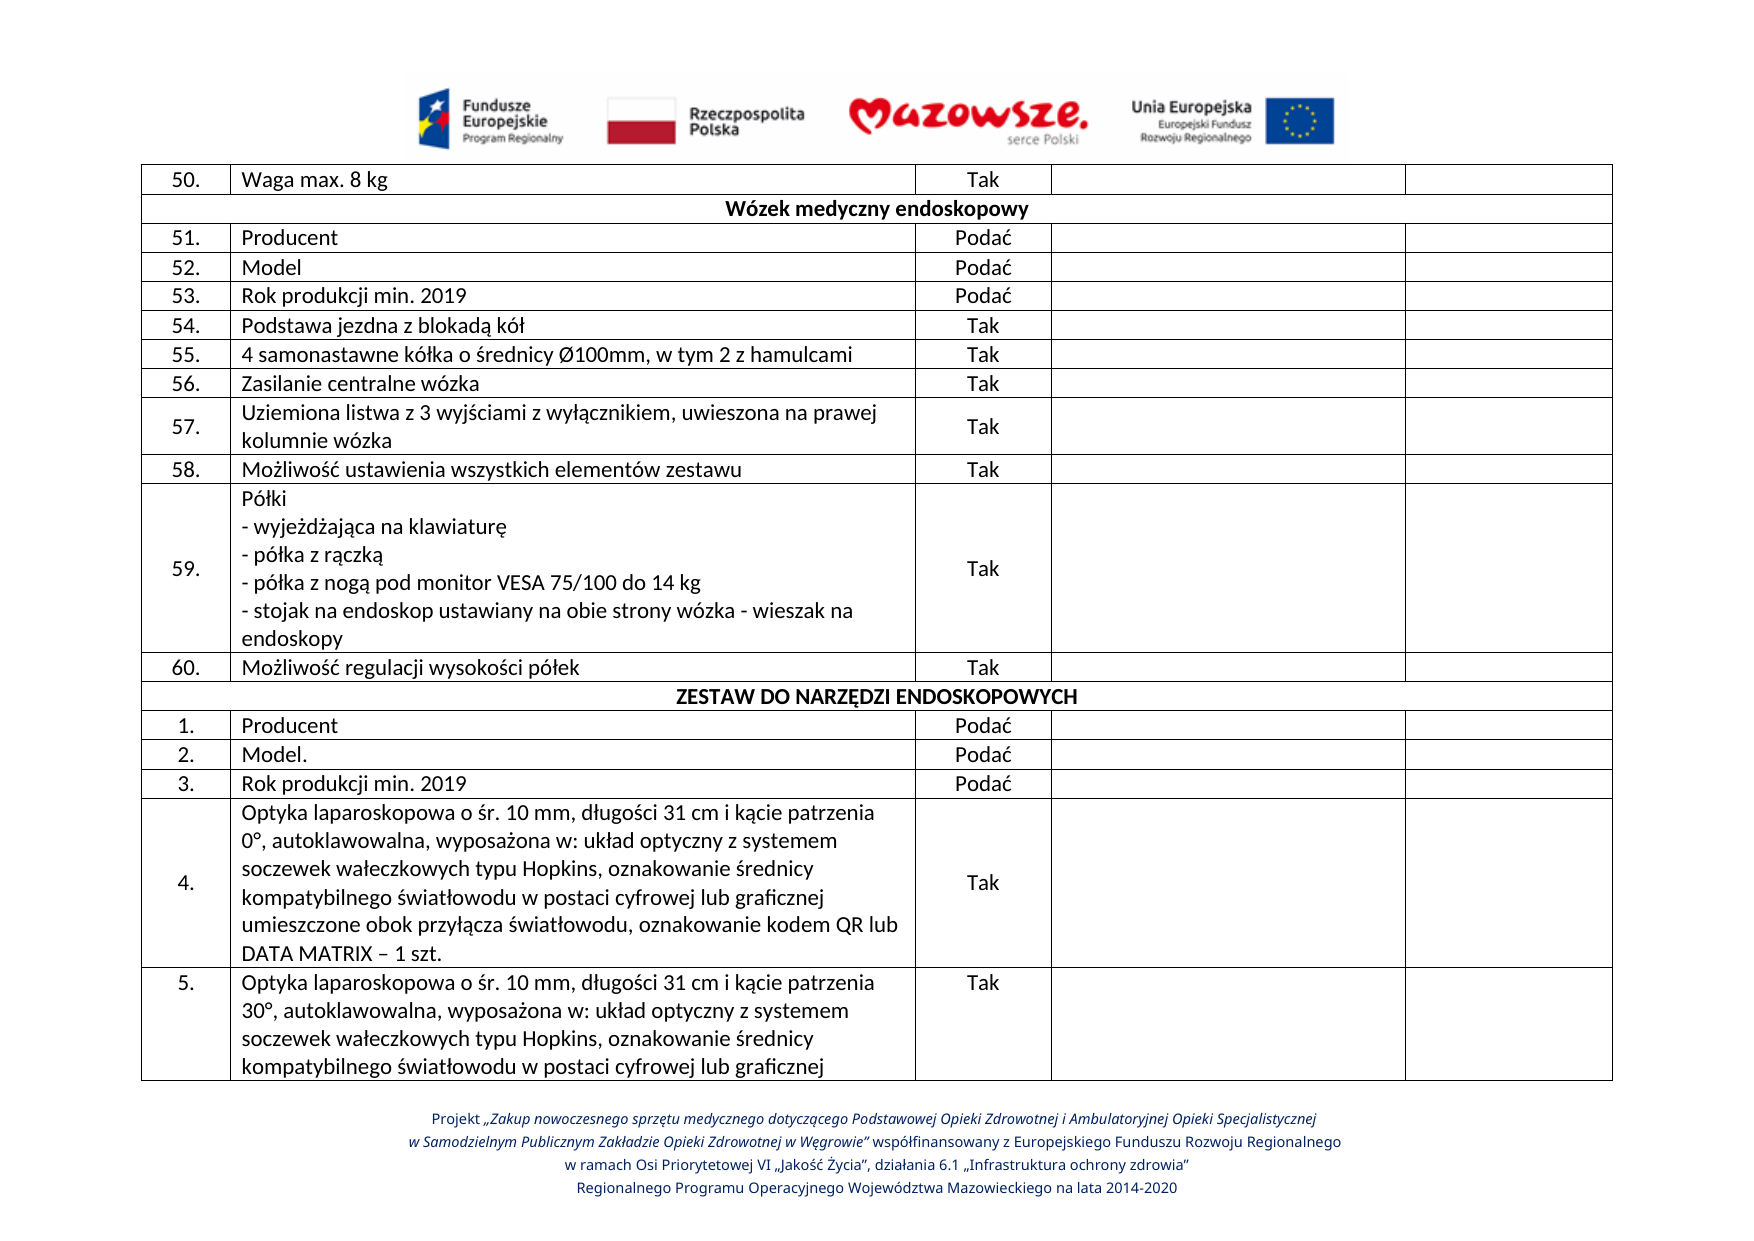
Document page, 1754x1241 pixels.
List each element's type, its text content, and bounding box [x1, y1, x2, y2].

table_cell Możliwość ustawienia wszystkich elementów zestawu [231, 455, 915, 483]
table_cell [1052, 311, 1405, 339]
table_cell 58. [142, 455, 230, 483]
table_cell Tak [916, 165, 1051, 193]
table_cell 4. [142, 799, 230, 967]
table_cell 5. [142, 968, 230, 1080]
table_cell Tak [916, 968, 1051, 1080]
table_cell ZESTAW DO NARZĘDZI ENDOSKOPOWYCH [142, 682, 1612, 710]
table_cell 55. [142, 340, 230, 368]
table_cell Tak [916, 398, 1051, 454]
table_cell Podać [916, 253, 1051, 281]
table_cell Podać [916, 711, 1051, 739]
table_cell [1406, 165, 1612, 193]
table_cell [1052, 740, 1405, 768]
picture [404, 73, 1350, 164]
table_cell [1406, 711, 1612, 739]
table_cell [1052, 282, 1405, 310]
table_cell Rok produkcji min. 2019 [231, 770, 915, 797]
table_cell [1052, 711, 1405, 739]
table_cell Podać [916, 770, 1051, 797]
table_cell 1. [142, 711, 230, 739]
table_cell [1052, 653, 1405, 681]
table_cell [1406, 770, 1612, 797]
table_cell Wózek medyczny endoskopowy [142, 195, 1612, 222]
table_cell Model. [231, 740, 915, 768]
table_cell [1052, 340, 1405, 368]
table_cell Podstawa jezdna z blokadą kół [231, 311, 915, 339]
table_cell [1406, 398, 1612, 454]
table_cell Możliwość regulacji wysokości półek [231, 653, 915, 681]
table_cell Podać [916, 740, 1051, 768]
table_cell [1052, 455, 1405, 483]
table_cell Optyka laparoskopowa o śr. 10 mm, długości 31 cm i kącie patrzenia 0°, autoklawowalna, wyposażona w: układ optyczny z systemem soczewek wałeczkowych typu Hopkins, oznakowanie średnicy kompatybilnego światłowodu w postaci cyfrowej lub graficznej umieszczone obok przyłącza światłowodu, oznakowanie kodem QR lub DATA MATRIX – 1 szt. [231, 799, 915, 967]
table_cell [1406, 340, 1612, 368]
table_cell Tak [916, 799, 1051, 967]
table_cell 53. [142, 282, 230, 310]
table_cell [1406, 740, 1612, 768]
table_cell [1052, 165, 1405, 193]
table_cell 59. [142, 484, 230, 652]
table_cell Tak [916, 653, 1051, 681]
table_cell 51. [142, 224, 230, 252]
table_cell [1406, 253, 1612, 281]
table_cell 56. [142, 369, 230, 397]
table_cell [1406, 311, 1612, 339]
table_cell [1052, 770, 1405, 797]
table_cell [1052, 968, 1405, 1080]
table_cell Waga max. 8 kg [231, 165, 915, 193]
table_cell [1406, 968, 1612, 1080]
table_cell Podać [916, 282, 1051, 310]
table_cell Producent [231, 224, 915, 252]
table_cell [1406, 455, 1612, 483]
table_cell 3. [142, 770, 230, 797]
table_cell [1406, 484, 1612, 652]
table_cell [1406, 799, 1612, 967]
table_cell Tak [916, 340, 1051, 368]
table_cell 57. [142, 398, 230, 454]
table_cell Model [231, 253, 915, 281]
table_cell Tak [916, 484, 1051, 652]
table_cell Półki - wyjeżdżająca na klawiaturę - półka z rączką - półka z nogą pod monitor VESA 75/100 do 14 kg - stojak na endoskop ustawiany na obie strony wózka - wieszak na endoskopy [231, 484, 915, 652]
table_cell Zasilanie centralne wózka [231, 369, 915, 397]
table_cell Uziemiona listwa z 3 wyjściami z wyłącznikiem, uwieszona na prawej kolumnie wózka [231, 398, 915, 454]
table_cell Tak [916, 311, 1051, 339]
table_cell [1052, 224, 1405, 252]
table_cell Podać [916, 224, 1051, 252]
table_cell 54. [142, 311, 230, 339]
table_cell [1406, 224, 1612, 252]
table_cell Producent [231, 711, 915, 739]
table_cell [1052, 369, 1405, 397]
table_cell 52. [142, 253, 230, 281]
table_cell Rok produkcji min. 2019 [231, 282, 915, 310]
table_cell Tak [916, 455, 1051, 483]
table_cell [1406, 282, 1612, 310]
table_cell 60. [142, 653, 230, 681]
table_cell 2. [142, 740, 230, 768]
table_cell [1052, 799, 1405, 967]
table_cell 50. [142, 165, 230, 193]
table_cell 4 samonastawne kółka o średnicy Ø100mm, w tym 2 z hamulcami [231, 340, 915, 368]
table_cell [1052, 398, 1405, 454]
table_cell Tak [916, 369, 1051, 397]
table_cell [1052, 253, 1405, 281]
table_cell [1406, 653, 1612, 681]
table_cell [1406, 369, 1612, 397]
table_cell [1052, 484, 1405, 652]
